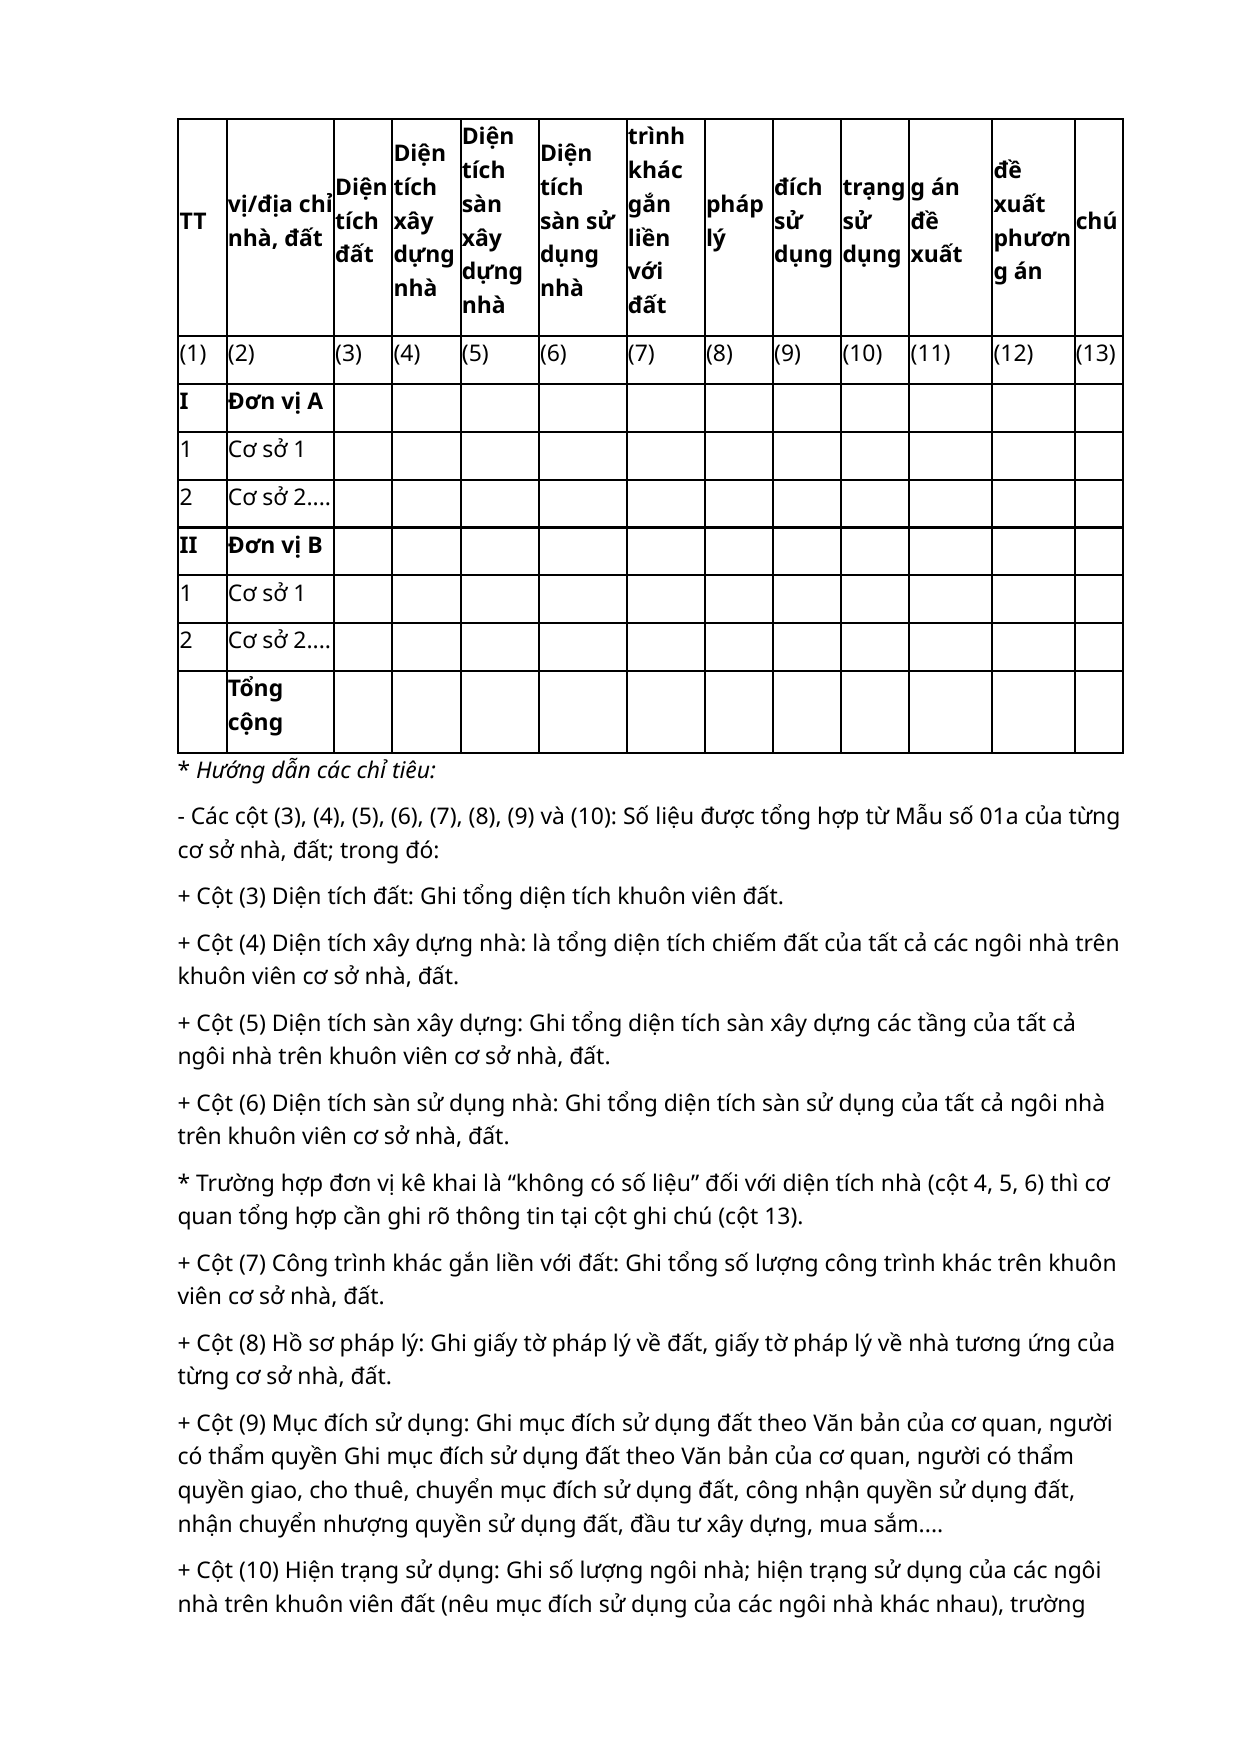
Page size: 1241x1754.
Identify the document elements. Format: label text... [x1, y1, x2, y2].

table_cell (7) [628, 337, 704, 383]
table_cell Cơ sở 2.... [228, 624, 333, 670]
table_cell Diện tích xây dựng nhà [393, 120, 460, 335]
table_cell [335, 576, 391, 622]
table_cell Cơ sở 2.... [228, 481, 333, 526]
table_cell [1076, 529, 1122, 574]
table_cell [335, 529, 391, 574]
text + Cột (6) Diện tích sàn sử dụng nhà: Ghi tổng diện tích sàn sử dụng của tất cả ngôi nhà trên khuôn viên cơ sở nhà, đất. [177, 1086, 1122, 1151]
table_cell [993, 576, 1074, 622]
table_cell Đơn vị A [228, 385, 333, 431]
table_cell (11) [910, 337, 991, 383]
table_cell (13) [1076, 337, 1122, 383]
table_cell [335, 672, 391, 752]
table_cell [706, 672, 772, 752]
table_cell [706, 624, 772, 670]
table_cell Tổng cộng [228, 672, 333, 752]
table_cell I [179, 385, 226, 431]
table_cell [393, 385, 460, 431]
table_cell [910, 576, 991, 622]
table_cell [1076, 433, 1122, 478]
table_cell [393, 576, 460, 622]
table_cell [993, 481, 1074, 526]
table_cell [910, 385, 991, 431]
table_cell [540, 481, 626, 526]
table_cell [393, 624, 460, 670]
table_cell [335, 624, 391, 670]
table_cell [628, 385, 704, 431]
table_cell [462, 576, 538, 622]
table_cell [842, 529, 908, 574]
table_cell (6) [540, 337, 626, 383]
table_cell [335, 433, 391, 478]
table_cell [628, 481, 704, 526]
table_header Hồ sơ pháp lý [706, 120, 772, 335]
table_cell [706, 529, 772, 574]
table_cell II [179, 529, 226, 574]
table_cell [706, 433, 772, 478]
table_cell [774, 672, 840, 752]
table_cell [393, 481, 460, 526]
table_cell Diện tích sàn sử dụng nhà [540, 120, 626, 335]
table_cell [462, 529, 538, 574]
table_cell [628, 576, 704, 622]
table_cell Diện tích sàn xây dựng nhà [462, 120, 538, 335]
table_header Ghi chú [1076, 120, 1122, 335]
table_cell [993, 624, 1074, 670]
table_cell [993, 529, 1074, 574]
table_cell [774, 433, 840, 478]
table_cell (12) [993, 337, 1074, 383]
table_cell [335, 481, 391, 526]
table_cell [910, 529, 991, 574]
text + Cột (3) Diện tích đất: Ghi tổng diện tích khuôn viên đất. [177, 880, 1122, 911]
table_header Số TT [179, 120, 226, 335]
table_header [228, 120, 333, 335]
table_cell [540, 672, 626, 752]
table_cell [540, 576, 626, 622]
table_cell [774, 624, 840, 670]
table_cell [628, 672, 704, 752]
text + Cột (8) Hồ sơ pháp lý: Ghi giấy tờ pháp lý về đất, giấy tờ pháp lý về nhà tương ứng của từng cơ sở nhà, đất. [177, 1326, 1122, 1391]
table_cell [1076, 481, 1122, 526]
text + Cột (4) Diện tích xây dựng nhà: là tổng diện tích chiếm đất của tất cả các ngôi nhà trên khuôn viên cơ sở nhà, đất. [177, 926, 1122, 991]
table_cell [540, 624, 626, 670]
table_cell [774, 385, 840, 431]
text + Cột (7) Công trình khác gắn liền với đất: Ghi tổng số lượng công trình khác trên khuôn viên cơ sở nhà, đất. [177, 1246, 1122, 1311]
text + Cột (5) Diện tích sàn xây dựng: Ghi tổng diện tích sàn xây dựng các tầng của tất cả ngôi nhà trên khuôn viên cơ sở nhà, đất. [177, 1006, 1122, 1071]
table_cell [842, 385, 908, 431]
table_cell (1) [179, 337, 226, 383]
table_cell [462, 433, 538, 478]
table_cell 2 [179, 481, 226, 526]
table_header Hiện trạng sử dụng [842, 120, 908, 335]
table_header Phương án đề xuất [910, 120, 991, 335]
table_cell [1076, 385, 1122, 431]
table_cell [393, 529, 460, 574]
table_cell (9) [774, 337, 840, 383]
table_cell [993, 385, 1074, 431]
table_cell [706, 576, 772, 622]
table_cell [993, 433, 1074, 478]
table_cell [540, 529, 626, 574]
table_cell 1 [179, 433, 226, 478]
table_cell Cơ sở 1 [228, 576, 333, 622]
table_cell [842, 624, 908, 670]
table_cell [393, 672, 460, 752]
table_cell [462, 624, 538, 670]
text * Trường hợp đơn vị kê khai là “không có số liệu” đối với diện tích nhà (cột 4, 5, 6) thì cơ quan tổng hợp cần ghi rõ thông tin tại cột ghi chú (cột 13). [177, 1166, 1122, 1231]
table_cell [1076, 672, 1122, 752]
table_cell [628, 624, 704, 670]
text + Cột (9) Mục đích sử dụng: Ghi mục đích sử dụng đất theo Văn bản của cơ quan, người có thẩm quyền Ghi mục đích sử dụng đất theo Văn bản của cơ quan, người có thẩm quyền giao, cho thuê, chuyển mục đích sử dụng đất, công nhận quyền sử dụng đất, nhận chuyển nhượng quyền sử dụng đất, đầu tư xây dựng, mua sắm.... [177, 1406, 1122, 1539]
table_cell [774, 529, 840, 574]
text - Các cột (3), (4), (5), (6), (7), (8), (9) và (10): Số liệu được tổng hợp từ Mẫu số 01a của từng cơ sở nhà, đất; trong đó: [177, 800, 1122, 865]
table_cell [462, 481, 538, 526]
table_cell [462, 385, 538, 431]
table_cell [628, 529, 704, 574]
table_cell [910, 672, 991, 752]
table_cell (5) [462, 337, 538, 383]
table_cell [628, 433, 704, 478]
table_cell [1076, 624, 1122, 670]
table_cell [910, 481, 991, 526]
table_cell (4) [393, 337, 460, 383]
table_cell [706, 385, 772, 431]
table_cell [842, 576, 908, 622]
table_cell [393, 433, 460, 478]
table_cell [842, 481, 908, 526]
table_cell 2 [179, 624, 226, 670]
table_cell [335, 385, 391, 431]
table_cell (3) [335, 337, 391, 383]
table_cell (8) [706, 337, 772, 383]
table_cell Diện tích đất [335, 120, 391, 335]
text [177, 1554, 1122, 1619]
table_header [993, 120, 1074, 335]
table_cell [910, 624, 991, 670]
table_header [628, 120, 704, 335]
table_cell [1076, 576, 1122, 622]
table_cell (2) [228, 337, 333, 383]
table_cell [993, 672, 1074, 752]
table_cell Đơn vị B [228, 529, 333, 574]
table_cell [842, 672, 908, 752]
table_cell [706, 481, 772, 526]
table_cell [842, 433, 908, 478]
table_cell [462, 672, 538, 752]
table_cell Cơ sở 1 [228, 433, 333, 478]
table_cell [179, 672, 226, 752]
table_cell [540, 433, 626, 478]
table_cell 1 [179, 576, 226, 622]
table_cell [774, 576, 840, 622]
table_header Mục đích sử dụng [774, 120, 840, 335]
table_cell [774, 481, 840, 526]
table_cell [540, 385, 626, 431]
table_cell (10) [842, 337, 908, 383]
text * Hướng dẫn các chỉ tiêu: [177, 754, 1122, 785]
table_cell [910, 433, 991, 478]
